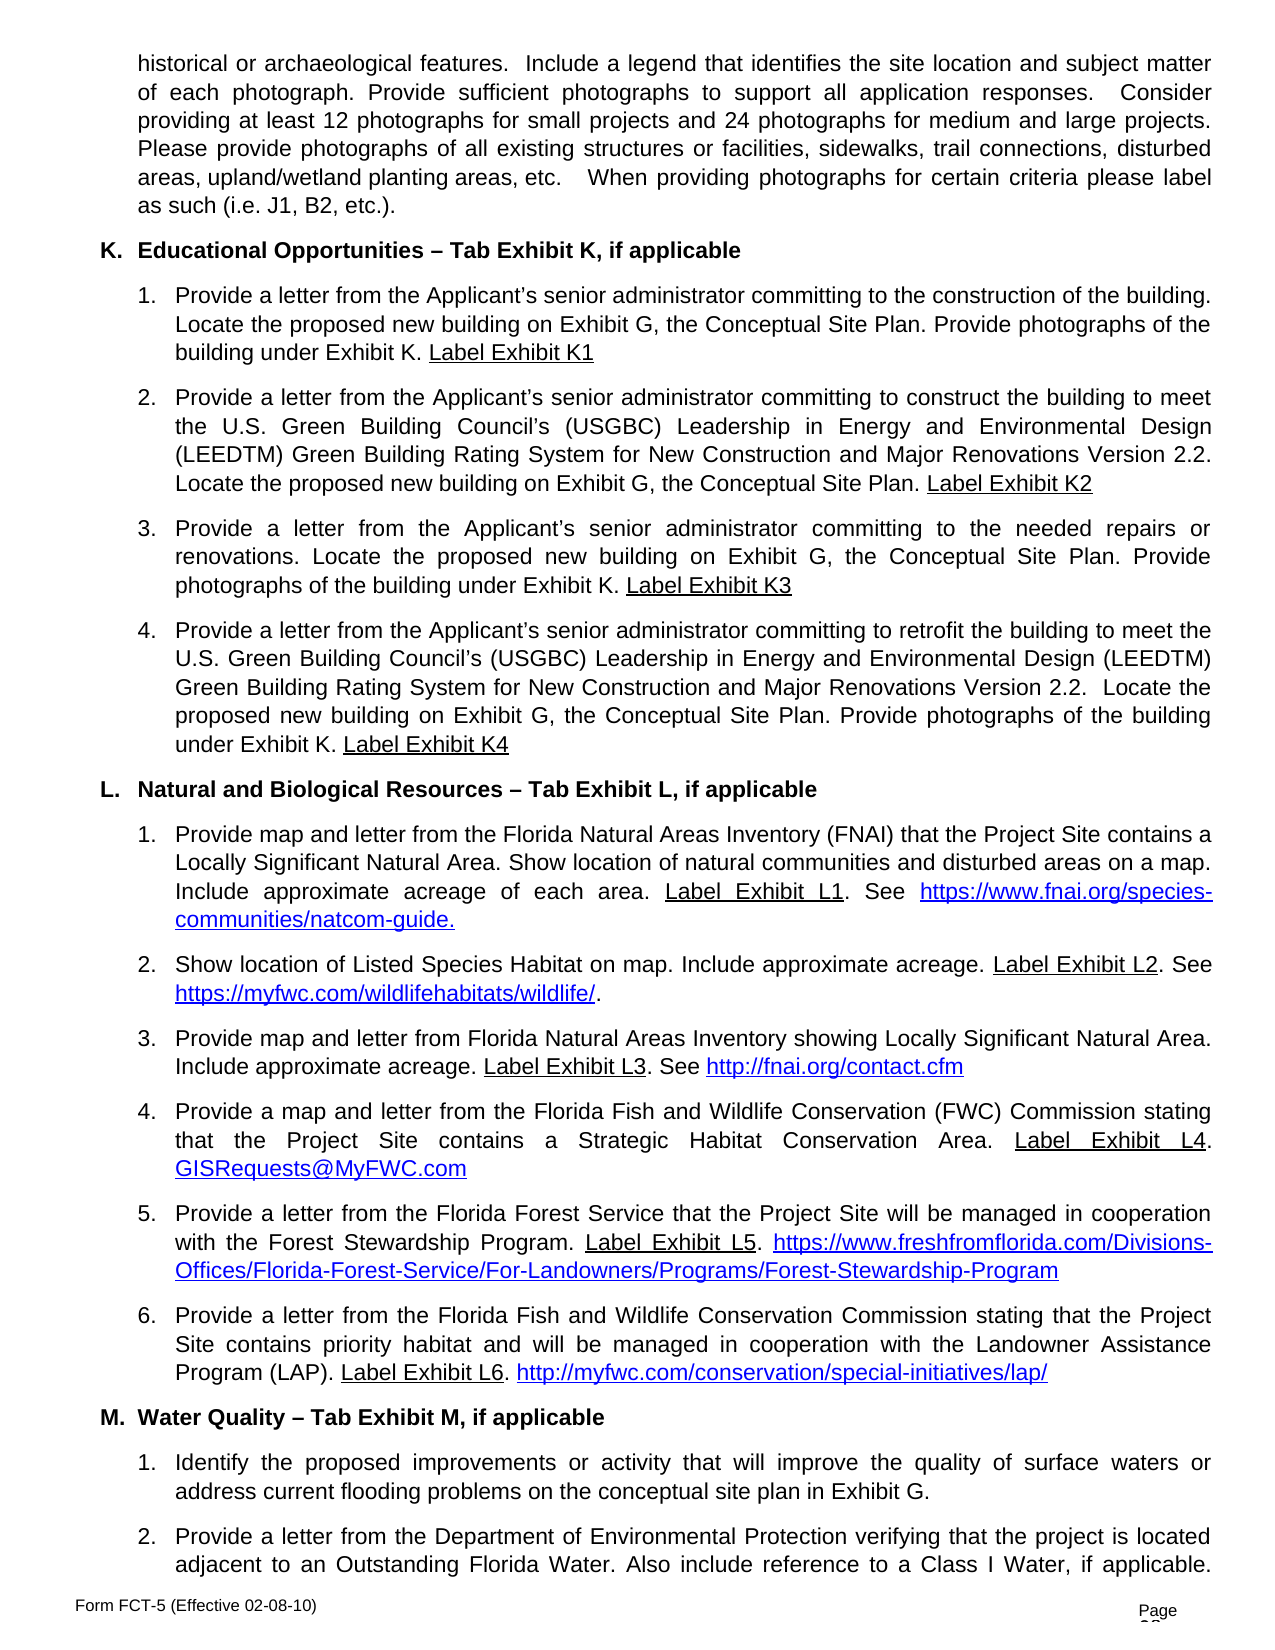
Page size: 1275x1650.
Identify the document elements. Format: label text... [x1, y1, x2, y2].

list Provide a letter from the Applicant’s senior administrator committing to the construction of the building. Locate the proposed new building on Exhibit G, the Conceptual Site Plan. Provide photographs of the building under Exhibit K. Label Exhibit K1 [137, 282, 1212, 366]
list Water Quality – Tab Exhibit M, if applicable [100, 1404, 1212, 1431]
list Provide a letter from the Applicant’s senior administrator committing to the needed repairs or renovations. Locate the proposed new building on Exhibit G, the Conceptual Site Plan. Provide photographs of the building under Exhibit K. Label Exhibit K3 [137, 515, 1212, 598]
list Natural and Biological Resources – Tab Exhibit L, if applicable [100, 776, 1212, 802]
list Provide a letter from the Florida Forest Service that the Project Site will be managed in cooperation with the Forest Stewardship Program. Label Exhibit L5. https://www.freshfromflorida.com/Divisions-Offices/Florida-Forest-Service/For-Landowners/Programs/Forest-Stewardship-Program [137, 1200, 1212, 1283]
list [137, 50, 1212, 218]
list Show location of Listed Species Habitat on map. Include approximate acreage. Label Exhibit L2. See https://myfwc.com/wildlifehabitats/wildlife/. [137, 951, 1212, 1006]
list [137, 1523, 1212, 1578]
list Provide map and letter from the Florida Natural Areas Inventory (FNAI) that the Project Site contains a Locally Significant Natural Area. Show location of natural communities and disturbed areas on a map. Include approximate acreage of each area. Label Exhibit L1. See https://www.fnai.org/species-communities/natcom-guide. [137, 821, 1212, 932]
list Provide a letter from the Applicant’s senior administrator committing to construct the building to meet the U.S. Green Building Council’s (USGBC) Leadership in Energy and Environmental Design (LEEDTM) Green Building Rating System for New Construction and Major Renovations Version 2.2. Locate the proposed new building on Exhibit G, the Conceptual Site Plan. Label Exhibit K2 [137, 384, 1212, 496]
list Identify the proposed improvements or activity that will improve the quality of surface waters or address current flooding problems on the conceptual site plan in Exhibit G. [137, 1449, 1212, 1504]
list Educational Opportunities – Tab Exhibit K, if applicable [100, 237, 1212, 264]
list Provide map and letter from Florida Natural Areas Inventory showing Locally Significant Natural Area. Include approximate acreage. Label Exhibit L3. See http://fnai.org/contact.cfm [137, 1025, 1212, 1079]
list Provide a letter from the Applicant’s senior administrator committing to retrofit the building to meet the U.S. Green Building Council’s (USGBC) Leadership in Energy and Environmental Design (LEEDTM) Green Building Rating System for New Construction and Major Renovations Version 2.2. Locate the proposed new building on Exhibit G, the Conceptual Site Plan. Provide photographs of the building under Exhibit K. Label Exhibit K4 [137, 617, 1212, 757]
list Provide a map and letter from the Florida Fish and Wildlife Conservation (FWC) Commission stating that the Project Site contains a Strategic Habitat Conservation Area. Label Exhibit L4. GISRequests@MyFWC.com [137, 1098, 1212, 1181]
list Provide a letter from the Florida Fish and Wildlife Conservation Commission stating that the Project Site contains priority habitat and will be managed in cooperation with the Landowner Assistance Program (LAP). Label Exhibit L6. http://myfwc.com/conservation/special-initiatives/lap/ [137, 1302, 1212, 1385]
